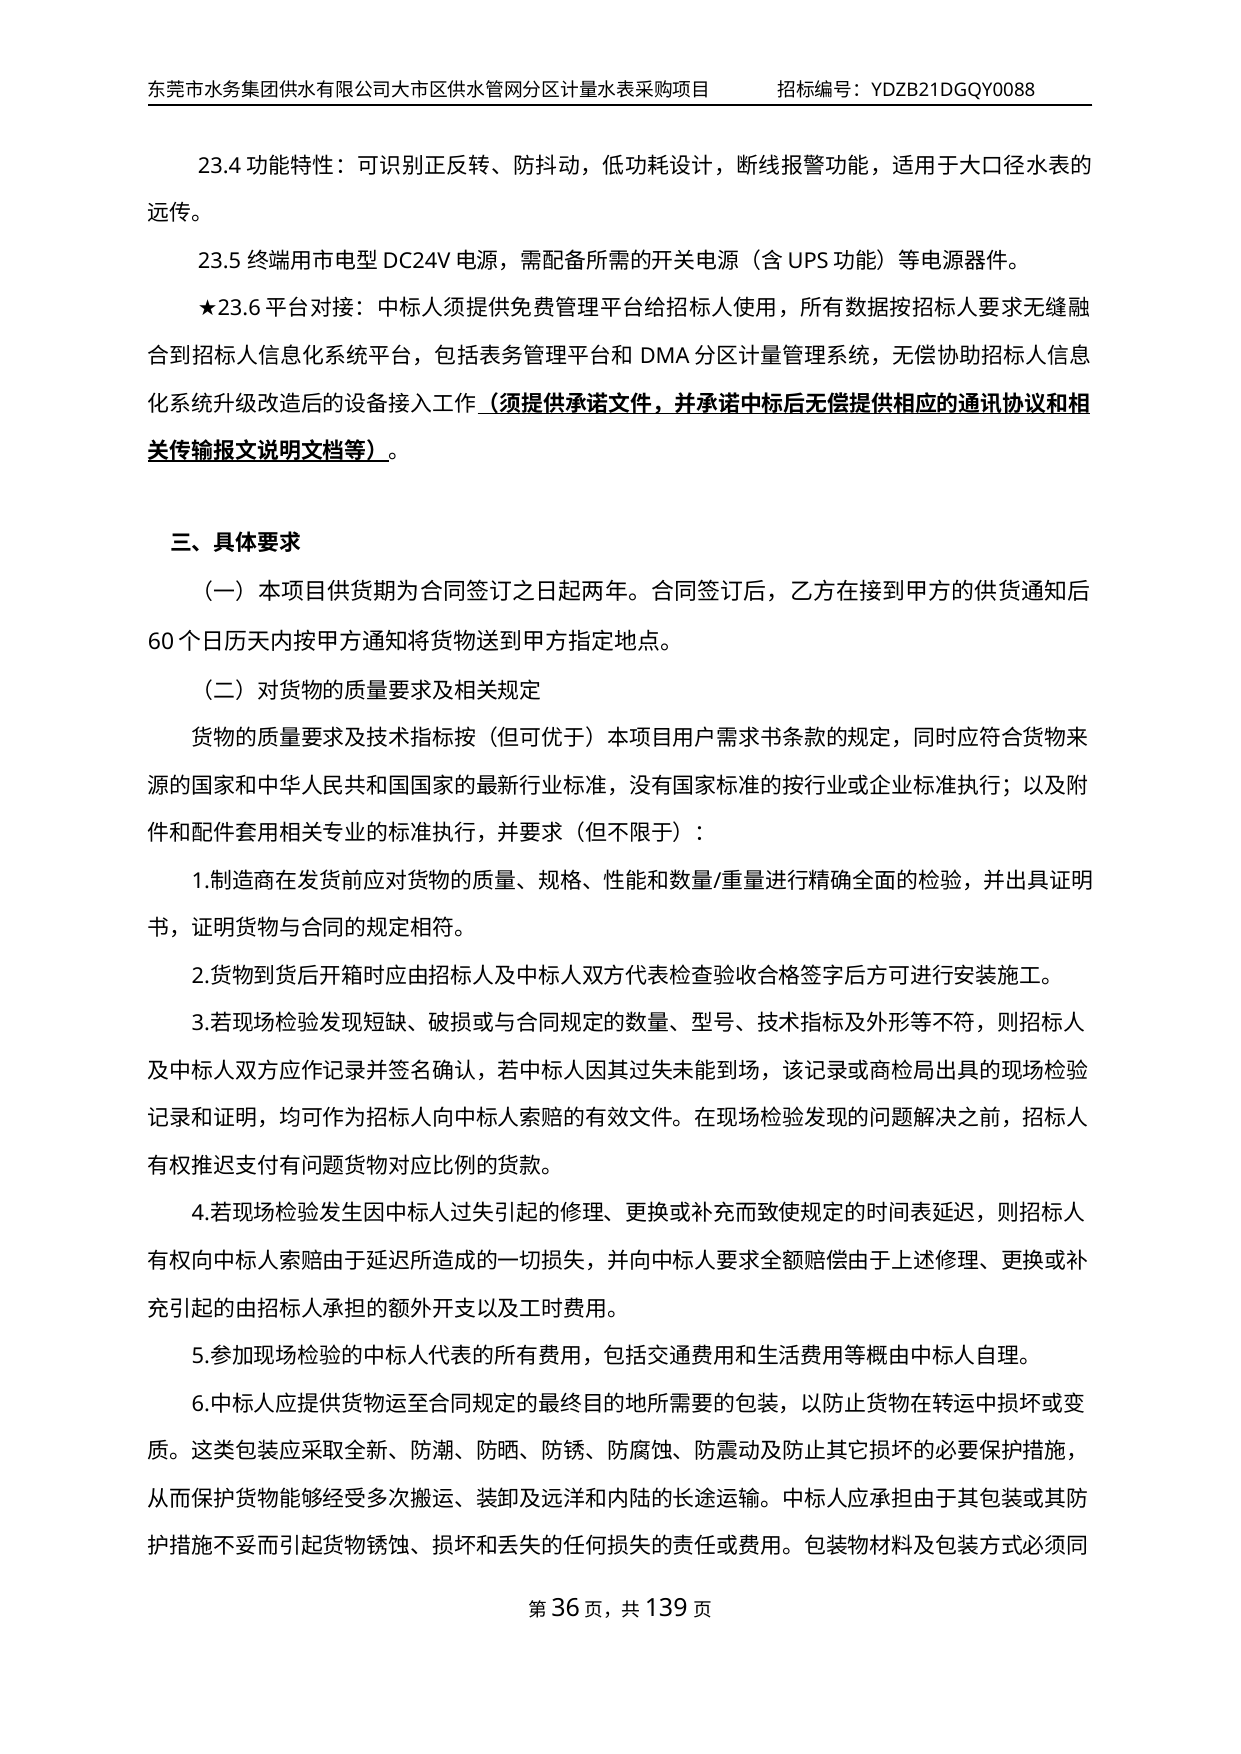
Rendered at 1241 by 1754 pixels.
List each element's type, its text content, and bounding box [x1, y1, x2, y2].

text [148, 1386, 1095, 1560]
text 2.货物到货后开箱时应由招标人及中标人双方代表检查验收合格签字后方可进行安装施工。 [148, 958, 1095, 989]
text 5.参加现场检验的中标人代表的所有费用，包括交通费用和生活费用等概由中标人自理。 [148, 1338, 1095, 1370]
text ★23.6平台对接：中标人须提供免费管理平台给招标人使用，所有数据按招标人要求无缝融合到招标人信息化系统平台，包括表务管理平台和DMA分区计量管理系统，无偿协助招标人信息化系统升级改造后的设备接入工作（须提供承诺文件，并承诺中标后无偿提供相应的通讯协议和相关传输报文说明文档等）。 [148, 290, 1092, 465]
text 23.4功能特性：可识别正反转、防抖动，低功耗设计，断线报警功能，适用于大口径水表的远传。 [148, 148, 1092, 227]
text （一）本项目供货期为合同签订之日起两年。合同签订后，乙方在接到甲方的供货通知后60个日历天内按甲方通知将货物送到甲方指定地点。 [148, 573, 1092, 656]
text 货物的质量要求及技术指标按（但可优于）本项目用户需求书条款的规定，同时应符合货物来源的国家和中华人民共和国国家的最新行业标准，没有国家标准的按行业或企业标准执行；以及附件和配件套用相关专业的标准执行，并要求（但不限于）： [148, 720, 1095, 847]
text 3.若现场检验发现短缺、破损或与合同规定的数量、型号、技术指标及外形等不符，则招标人及中标人双方应作记录并签名确认，若中标人因其过失未能到场，该记录或商检局出具的现场检验记录和证明，均可作为招标人向中标人索赔的有效文件。在现场检验发现的问题解决之前，招标人有权推迟支付有问题货物对应比例的货款。 [148, 1005, 1095, 1179]
text 三、具体要求 [148, 525, 1092, 557]
text 23.5 终端用市电型DC24V电源，需配备所需的开关电源（含UPS功能）等电源器件。 [148, 243, 1092, 274]
text 1.制造商在发货前应对货物的质量、规格、性能和数量/重量进行精确全面的检验，并出具证明书，证明货物与合同的规定相符。 [148, 863, 1095, 942]
text 4.若现场检验发生因中标人过失引起的修理、更换或补充而致使规定的时间表延迟，则招标人有权向中标人索赔由于延迟所造成的一切损失，并向中标人要求全额赔偿由于上述修理、更换或补充引起的由招标人承担的额外开支以及工时费用。 [148, 1195, 1095, 1322]
text （二）对货物的质量要求及相关规定 [148, 673, 1095, 704]
